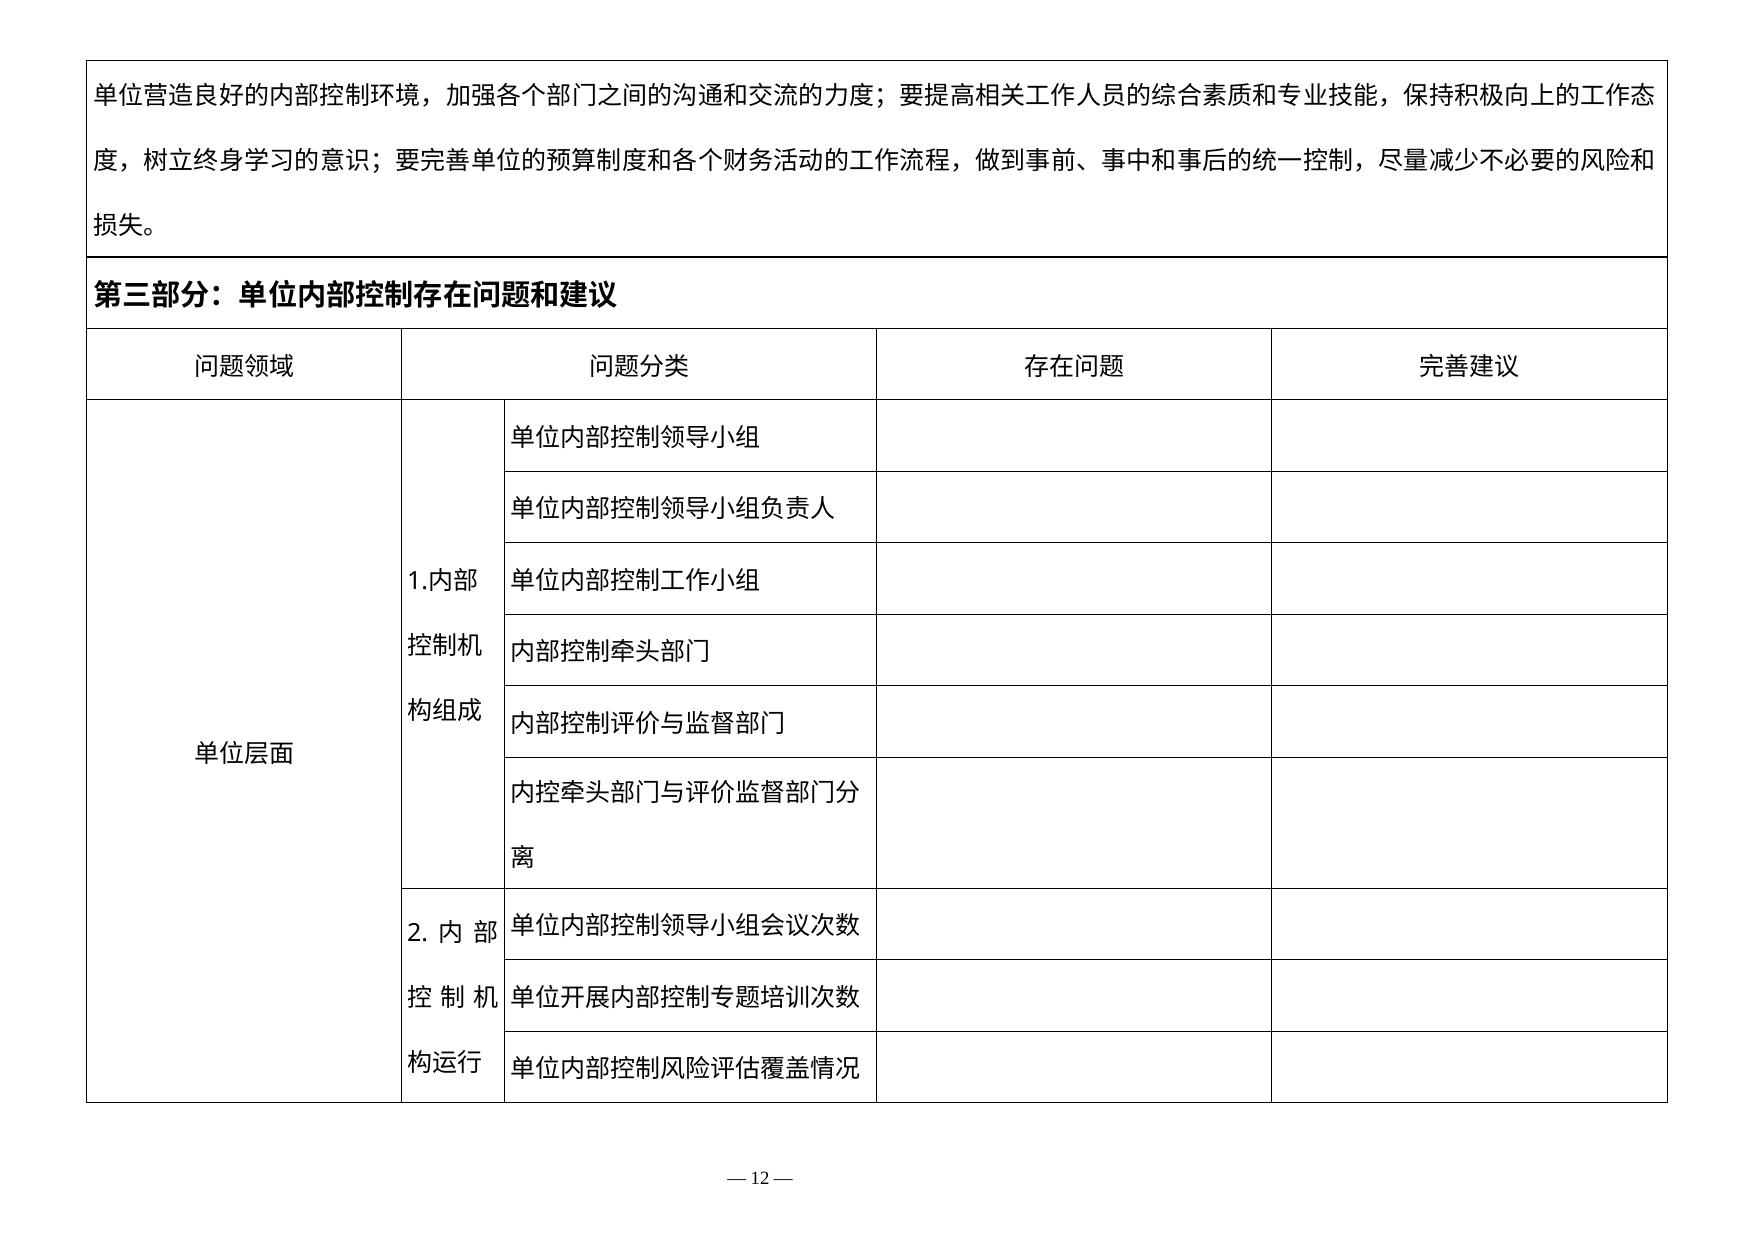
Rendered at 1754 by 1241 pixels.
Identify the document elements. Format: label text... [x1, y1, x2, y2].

table_cell 单位内部控制领导小组会议次数 [505, 889, 876, 959]
table_cell 单位内部控制领导小组负责人 [505, 472, 876, 542]
table_cell [1272, 1032, 1667, 1102]
table_cell [877, 615, 1271, 685]
table_cell [877, 472, 1271, 542]
table_cell [877, 1032, 1271, 1102]
table_cell [1272, 960, 1667, 1031]
table_cell 问题领域 [87, 329, 401, 399]
table_cell [877, 889, 1271, 959]
table_cell 单位内部控制领导小组 [505, 400, 876, 471]
table_cell 问题分类 [402, 329, 876, 399]
table_cell [877, 758, 1271, 888]
table_cell [1272, 472, 1667, 542]
table_cell [877, 686, 1271, 757]
table_cell 单位内部控制工作小组 [505, 543, 876, 614]
table_cell 内部控制评价与监督部门 [505, 686, 876, 757]
table_cell [1272, 400, 1667, 471]
table_cell 完善建议 [1272, 329, 1667, 399]
table_cell [1272, 686, 1667, 757]
table_cell [877, 400, 1271, 471]
table_cell [877, 543, 1271, 614]
table_cell [1272, 543, 1667, 614]
table_cell [1272, 615, 1667, 685]
table_cell [1272, 889, 1667, 959]
table_cell [1272, 758, 1667, 888]
table_cell 单位内部控制风险评估覆盖情况 [505, 1032, 876, 1102]
table_cell 内部控制牵头部门 [505, 615, 876, 685]
table_cell 2.内部控制机构运行 [402, 889, 504, 1102]
table_cell 单位开展内部控制专题培训次数 [505, 960, 876, 1031]
table_cell [877, 960, 1271, 1031]
table_cell 内控牵头部门与评价监督部门分离 [505, 758, 876, 888]
table_cell 单位层面 [87, 400, 401, 1102]
table_cell 存在问题 [877, 329, 1271, 399]
table_cell 第三部分：单位内部控制存在问题和建议 [87, 258, 1667, 328]
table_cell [87, 61, 1667, 256]
table_cell 1.内部控制机构组成 [402, 400, 504, 888]
